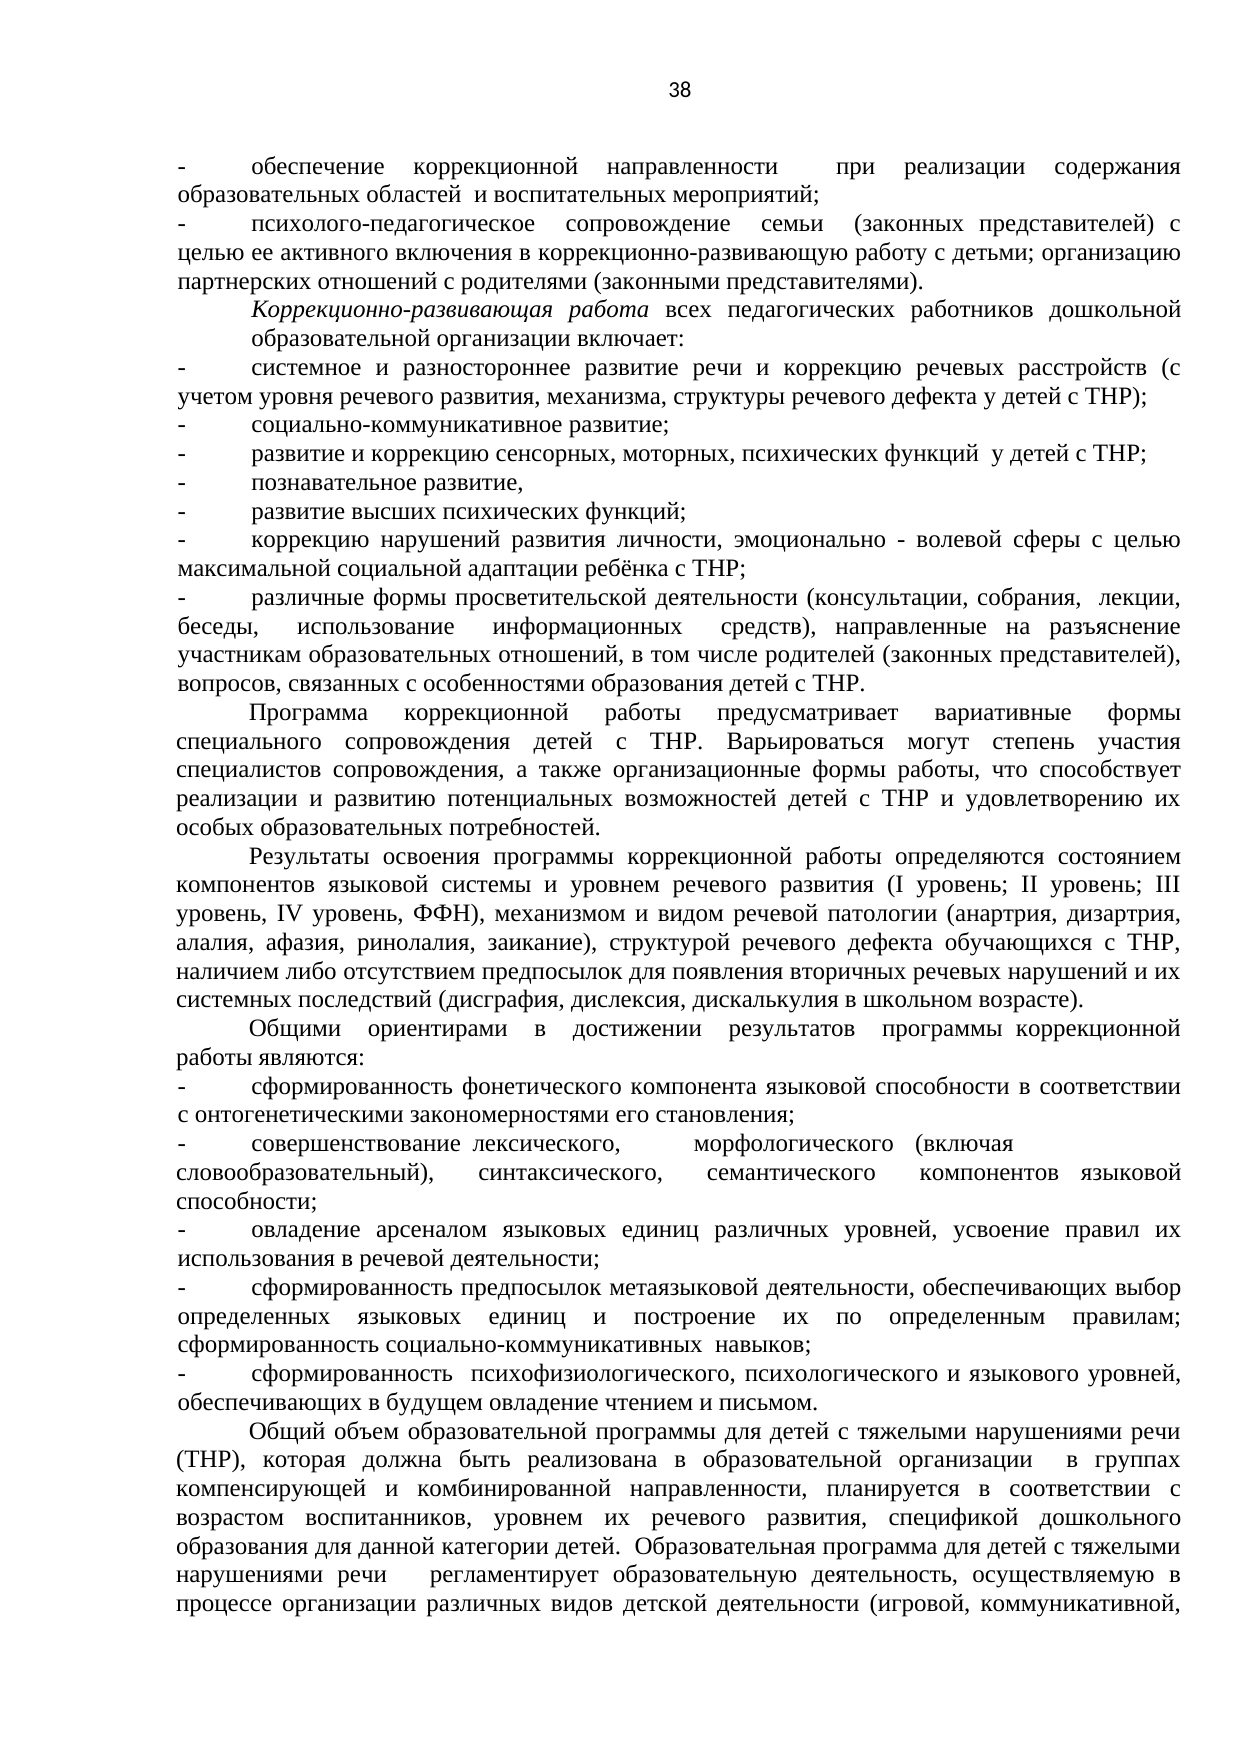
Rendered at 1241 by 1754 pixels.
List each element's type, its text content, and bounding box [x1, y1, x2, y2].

list совершенствование лексического, морфологического (включая [177, 1128, 1182, 1157]
list обеспечение коррекционной направленности при реализации содержания образовательных областей и воспитательных мероприятий; [177, 151, 1182, 208]
list познавательное развитие, [177, 467, 1182, 496]
text Коррекционно-развивающая работа всех педагогических работников дошкольной образовательной организации включает: [251, 294, 1182, 352]
list психолого-педагогическое сопровождение семьи (законных представителей) с целью ее активного включения в коррекционно-развивающую работу с детьми; организацию партнерских отношений с родителями (законными представителями). [177, 208, 1182, 294]
list сформированность психофизиологического, психологического и языкового уровней, обеспечивающих в будущем овладение чтением и письмом. [177, 1358, 1182, 1416]
text Программа коррекционной работы предусматривает вариативные формы специального сопровождения детей с ТНР. Варьироваться могут степень участия специалистов сопровождения, а также организационные формы работы, что способствует реализации и развитию потенциальных возможностей детей с ТНР и удовлетворению их особых образовательных потребностей. [176, 697, 1182, 841]
list развитие высших психических функций; [177, 496, 1182, 524]
text Общими ориентирами в достижении результатов программы коррекционной работы являются: [176, 1013, 1182, 1071]
text словообразовательный), синтаксического, семантического компонентов языковой способности; [176, 1157, 1182, 1214]
list развитие и коррекцию сенсорных, моторных, психических функций у детей с ТНР; [177, 438, 1182, 467]
list сформированность фонетического компонента языковой способности в соответствии с онтогенетическими закономерностями его становления; [177, 1071, 1182, 1128]
list системное и разностороннее развитие речи и коррекцию речевых расстройств (с учетом уровня речевого развития, механизма, структуры речевого дефекта у детей с ТНР); [177, 352, 1182, 409]
list сформированность предпосылок метаязыковой деятельности, обеспечивающих выбор определенных языковых единиц и построение их по определенным правилам; сформированность социально-коммуникативных навыков; [177, 1272, 1182, 1358]
list овладение арсеналом языковых единиц различных уровней, усвоение правил их использования в речевой деятельности; [177, 1214, 1182, 1272]
list коррекцию нарушений развития личности, эмоционально - волевой сферы с целью максимальной социальной адаптации ребёнка с ТНР; [177, 524, 1182, 582]
list социально-коммуникативное развитие; [177, 409, 1182, 438]
text Результаты освоения программы коррекционной работы определяются состоянием компонентов языковой системы и уровнем речевого развития (I уровень; II уровень; III уровень, IV уровень, ФФН), механизмом и видом речевой патологии (анартрия, дизартрия, алалия, афазия, ринолалия, заикание), структурой речевого дефекта обучающихся с ТНР, наличием либо отсутствием предпосылок для появления вторичных речевых нарушений и их системных последствий (дисграфия, дислексия, дискалькулия в школьном возрасте). [176, 841, 1182, 1013]
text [176, 1416, 1182, 1617]
list различные формы просветительской деятельности (консультации, собрания, лекции, беседы, использование информационных средств), направленные на разъяснение участникам образовательных отношений, в том числе родителей (законных представителей), вопросов, связанных с особенностями образования детей с ТНР. [177, 582, 1182, 697]
